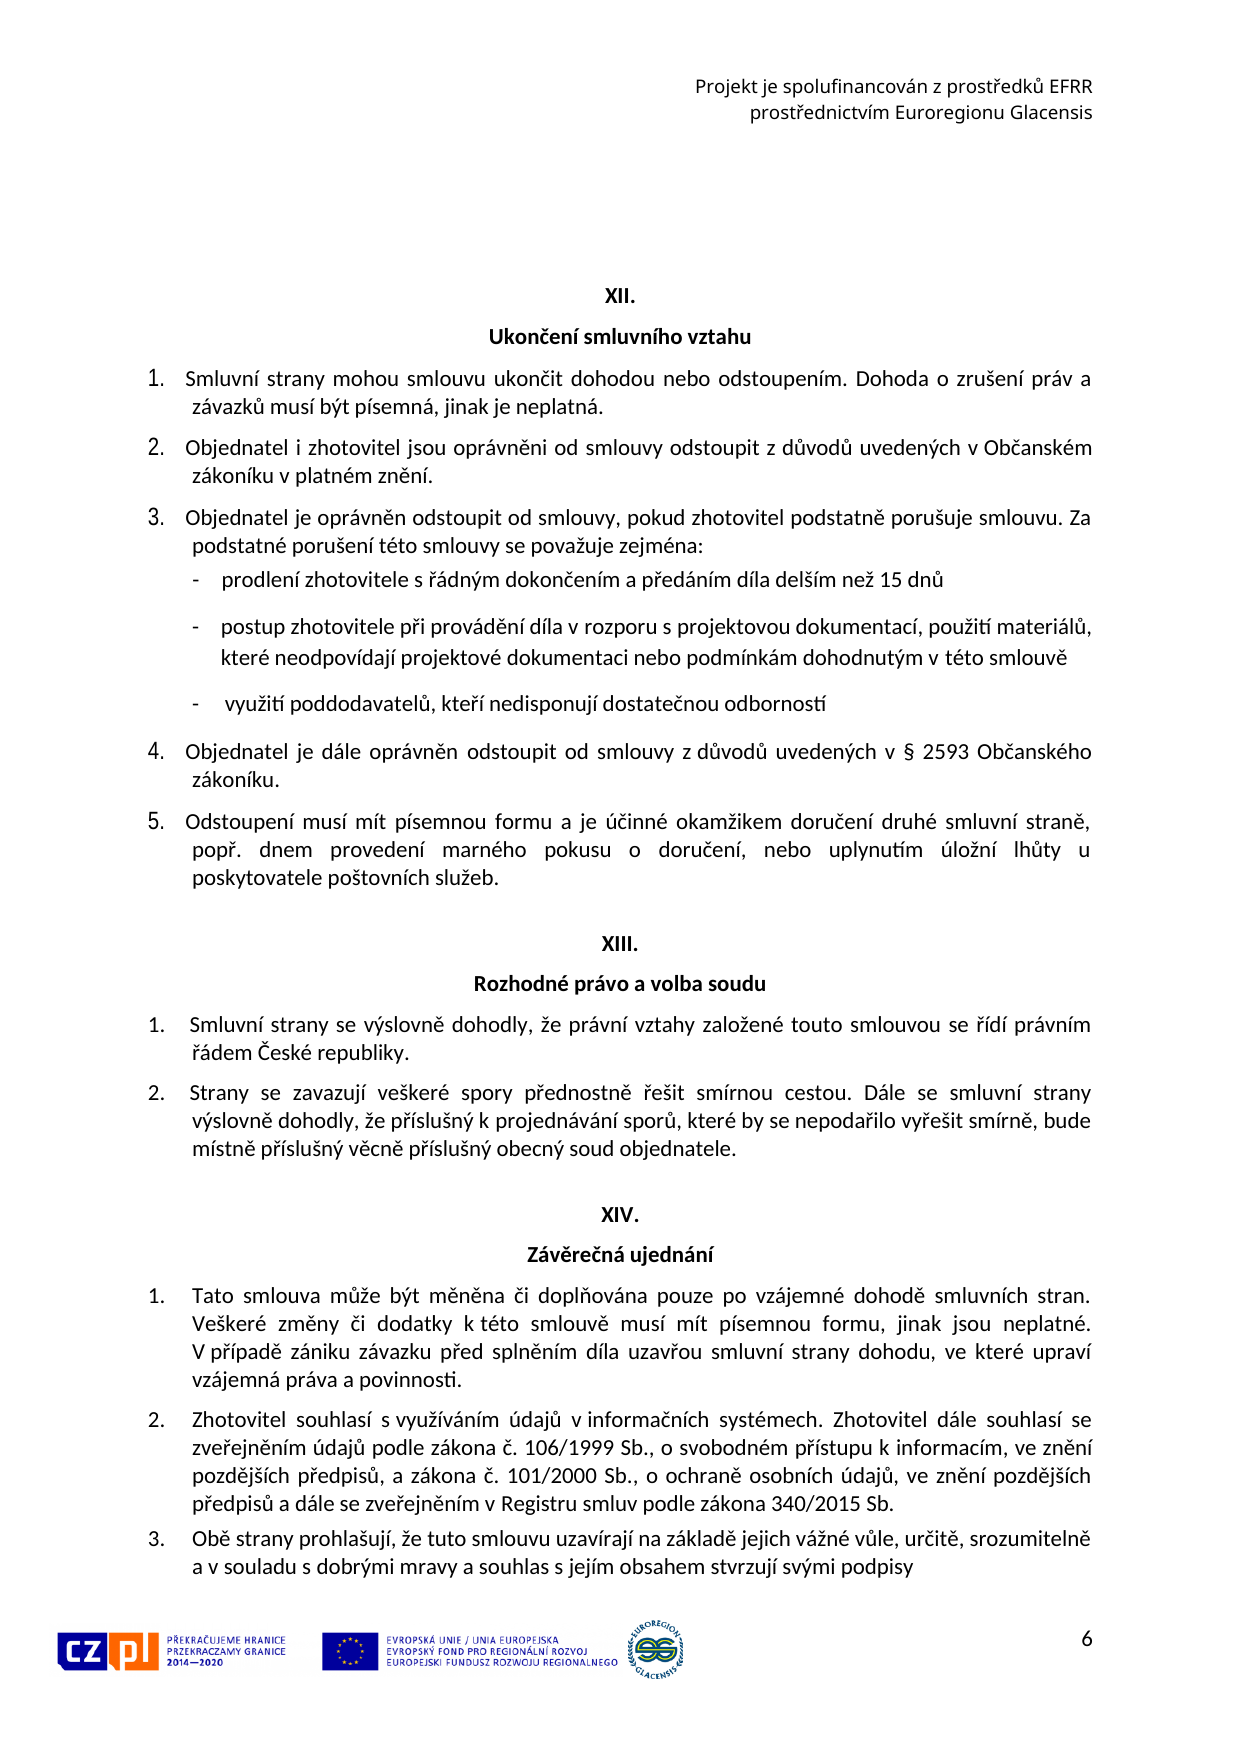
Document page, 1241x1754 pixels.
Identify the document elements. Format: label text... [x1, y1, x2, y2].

list Zhotovitel souhlasí s využíváním údajů v informačních systémech. Zhotovitel dále souhlasí se zveřejněním údajů podle zákona č. 106/1999 Sb., o svobodném přístupu k informacím, ve znění pozdějších předpisů, a zákona č. 101/2000 Sb., o ochraně osobních údajů, ve znění pozdějších předpisů a dále se zveřejněním v Registru smluv podle zákona 340/2015 Sb. [148, 1406, 1093, 1518]
text - využití poddodavatelů, kteří nedisponují dostatečnou odborností [192, 689, 1093, 717]
text XIII. [148, 929, 1093, 957]
list Smluvní strany mohou smlouvu ukončit dohodou nebo odstoupením. Dohoda o zrušení práv a závazků musí být písemná, jinak je neplatná. [148, 363, 1093, 420]
text - postup zhotovitele při provádění díla v rozporu s projektovou dokumentací, použití materiálů, které neodpovídají projektové dokumentaci nebo podmínkám dohodnutým v této smlouvě [192, 612, 1093, 671]
list Objednatel je oprávněn odstoupit od smlouvy, pokud zhotovitel podstatně porušuje smlouvu. Za podstatné porušení této smlouvy se považuje zejména: [148, 502, 1093, 559]
text Ukončení smluvního vztahu [148, 322, 1093, 350]
list Objednatel i zhotovitel jsou oprávněni od smlouvy odstoupit z důvodů uvedených v Občanském zákoníku v platném znění. [148, 432, 1093, 489]
text Rozhodné právo a volba soudu [148, 969, 1093, 997]
text XIV. [148, 1200, 1093, 1228]
list Obě strany prohlašují, že tuto smlouvu uzavírají na základě jejich vážné vůle, určitě, srozumitelně a v souladu s dobrými mravy a souhlas s jejím obsahem stvrzují svými podpisy [148, 1524, 1093, 1580]
picture [48, 1623, 624, 1677]
text Závěrečná ujednání [148, 1240, 1093, 1268]
list Smluvní strany se výslovně dohodly, že právní vztahy založené touto smlouvou se řídí právním řádem České republiky. [148, 1010, 1093, 1066]
list Objednatel je dále oprávněn odstoupit od smlouvy z důvodů uvedených v § 2593 Občanského zákoníku. [148, 736, 1093, 793]
text 2. Strany se zavazují veškeré spory přednostně řešit smírnou cestou. Dále se smluvní strany výslovně dohodly, že příslušný k projednávání sporů, které by se nepodařilo vyřešit smírně, bude místně příslušný věcně příslušný obecný soud objednatele. [148, 1078, 1093, 1162]
list Tato smlouva může být měněna či doplňována pouze po vzájemné dohodě smluvních stran. Veškeré změny či dodatky k této smlouvě musí mít písemnou formu, jinak jsou neplatné. V případě zániku závazku před splněním díla uzavřou smluvní strany dohodu, ve které upraví vzájemná práva a povinnosti. [148, 1281, 1093, 1393]
text - prodlení zhotovitele s řádným dokončením a předáním díla delším než 15 dnů [192, 566, 1093, 593]
picture [626, 1620, 683, 1677]
list Odstoupení musí mít písemnou formu a je účinné okamžikem doručení druhé smluvní straně, popř. dnem provedení marného pokusu o doručení, nebo uplynutím úložní lhůty u poskytovatele poštovních služeb. [148, 806, 1093, 891]
text XII. [148, 282, 1093, 310]
